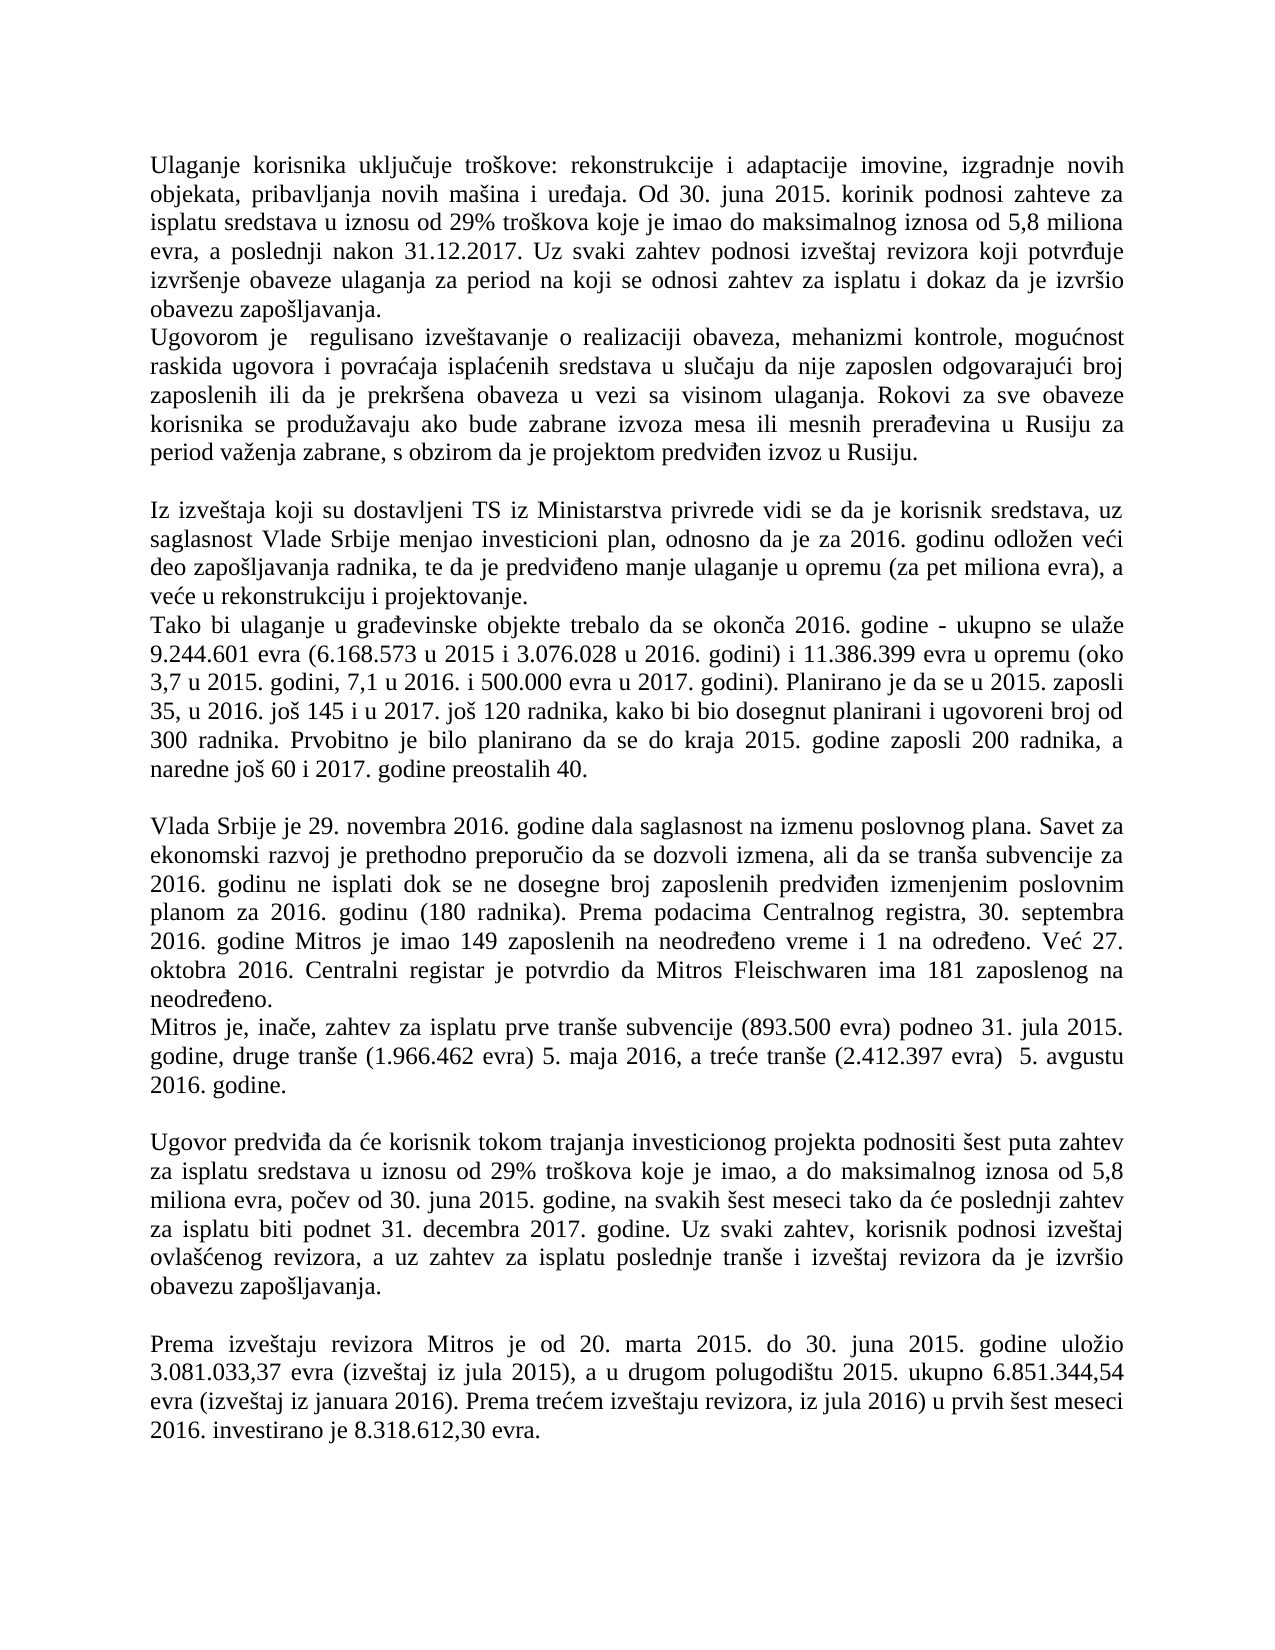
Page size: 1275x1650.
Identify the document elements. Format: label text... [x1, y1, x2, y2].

text Prema izveštaju revizora Mitros je od 20. marta 2015. do 30. juna 2015. godine uložio 3.081.033,37 evra (izveštaj iz jula 2015), a u drugom polugodištu 2015. ukupno 6.851.344,54 evra (izveštaj iz januara 2016). Prema trećem izveštaju revizora, iz jula 2016) u prvih šest meseci 2016. investirano je 8.318.612,30 evra. [150, 1329, 1125, 1444]
text Vlada Srbije je 29. novembra 2016. godine dala saglasnost na izmenu poslovnog plana. Savet za ekonomski razvoj je prethodno preporučio da se dozvoli izmena, ali da se tranša subvencije za 2016. godinu ne isplati dok se ne dosegne broj zaposlenih predviđen izmenjenim poslovnim planom za 2016. godinu (180 radnika). Prema podacima Centralnog registra, 30. septembra 2016. godine Mitros je imao 149 zaposlenih na neodređeno vreme i 1 na određeno. Već 27. oktobra 2016. Centralni registar je potvrdio da Mitros Fleischwaren ima 181 zaposlenog na neodređeno. [150, 811, 1125, 1012]
text Ugovorom je regulisano izveštavanje o realizaciji obaveza, mehanizmi kontrole, mogućnost raskida ugovora i povraćaja isplaćenih sredstava u slučaju da nije zaposlen odgovarajući broj zaposlenih ili da je prekršena obaveza u vezi sa visinom ulaganja. Rokovi za sve obaveze korisnika se produžavaju ako bude zabrane izvoza mesa ili mesnih prerađevina u Rusiju za period važenja zabrane, s obzirom da je projektom predviđen izvoz u Rusiju. [150, 322, 1125, 466]
text Ulaganje korisnika uključuje troškove: rekonstrukcije i adaptacije imovine, izgradnje novih objekata, pribavljanja novih mašina i uređaja. Od 30. juna 2015. korinik podnosi zahteve za isplatu sredstava u iznosu od 29% troškova koje je imao do maksimalnog iznosa od 5,8 miliona evra, a poslednji nakon 31.12.2017. Uz svaki zahtev podnosi izveštaj revizora koji potvrđuje izvršenje obaveze ulaganja za period na koji se odnosi zahtev za isplatu i dokaz da je izvršio obavezu zapošljavanja. [150, 150, 1125, 322]
text Mitros je, inače, zahtev za isplatu prve tranše subvencije (893.500 evra) podneo 31. jula 2015. godine, druge tranše (1.966.462 evra) 5. maja 2016, a treće tranše (2.412.397 evra) 5. avgustu 2016. godine. [150, 1012, 1125, 1099]
text Tako bi ulaganje u građevinske objekte trebalo da se okonča 2016. godine - ukupno se ulaže 9.244.601 evra (6.168.573 u 2015 i 3.076.028 u 2016. godini) i 11.386.399 evra u opremu (oko 3,7 u 2015. godini, 7,1 u 2016. i 500.000 evra u 2017. godini). Planirano je da se u 2015. zaposli 35, u 2016. još 145 i u 2017. još 120 radnika, kako bi bio dosegnut planirani i ugovoreni broj od 300 radnika. Prvobitno je bilo planirano da se do kraja 2015. godine zaposli 200 radnika, a naredne još 60 i 2017. godine preostalih 40. [150, 610, 1125, 782]
text Iz izveštaja koji su dostavljeni TS iz Ministarstva privrede vidi se da je korisnik sredstava, uz saglasnost Vlade Srbije menjao investicioni plan, odnosno da je za 2016. godinu odložen veći deo zapošljavanja radnika, te da je predviđeno manje ulaganje u opremu (za pet miliona evra), a veće u rekonstrukciju i projektovanje. [150, 495, 1125, 610]
text Ugovor predviđa da će korisnik tokom trajanja investicionog projekta podnositi šest puta zahtev za isplatu sredstava u iznosu od 29% troškova koje je imao, a do maksimalnog iznosa od 5,8 miliona evra, počev od 30. juna 2015. godine, na svakih šest meseci tako da će poslednji zahtev za isplatu biti podnet 31. decembra 2017. godine. Uz svaki zahtev, korisnik podnosi izveštaj ovlašćenog revizora, a uz zahtev za isplatu poslednje tranše i izveštaj revizora da je izvršio obavezu zapošljavanja. [150, 1127, 1125, 1300]
